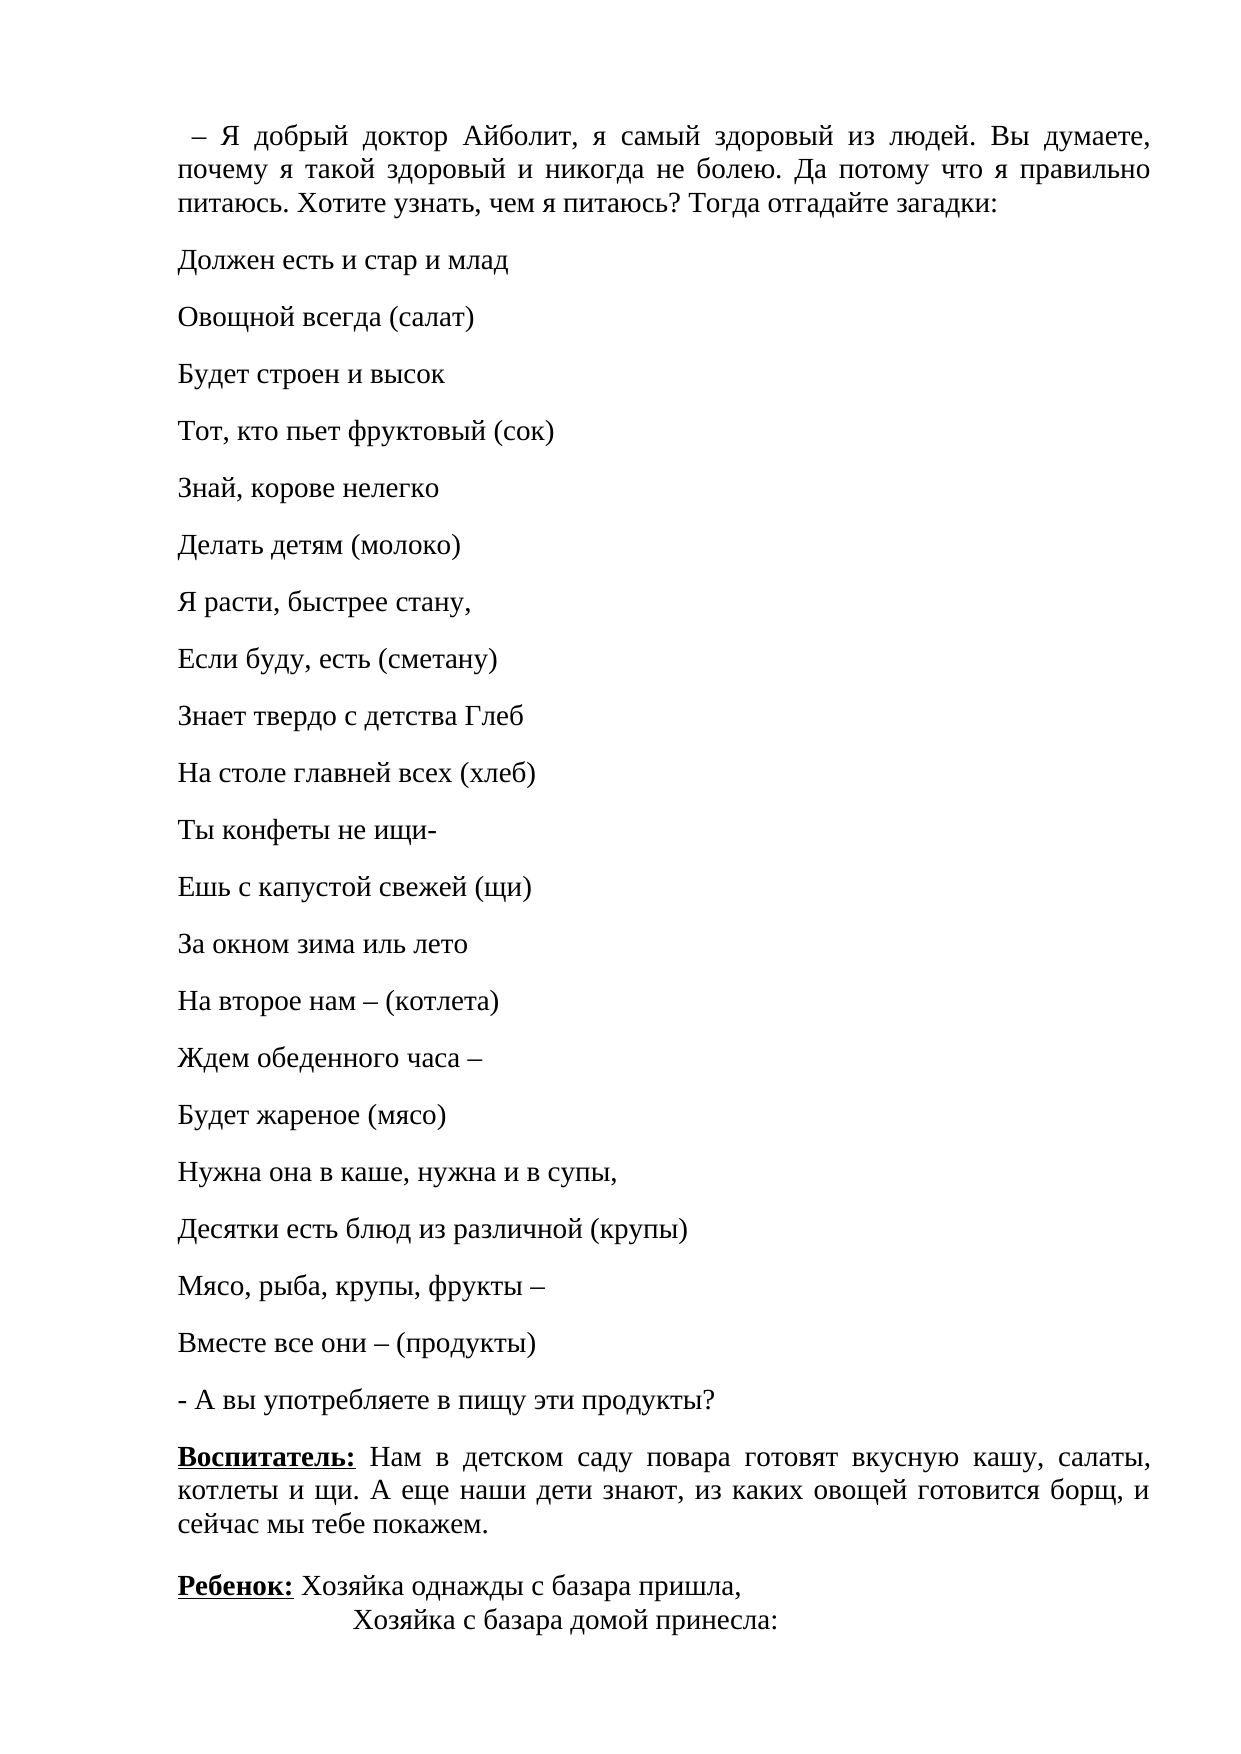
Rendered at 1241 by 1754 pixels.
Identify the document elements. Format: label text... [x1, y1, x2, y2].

text - А вы употребляете в пищу эти продукты? [177, 1382, 1152, 1415]
text Будет строен и высок [177, 356, 1152, 390]
text Ты конфеты не ищи- [177, 812, 1152, 846]
text Овощной всегда (салат) [177, 299, 1152, 333]
text Знает твердо с детства Глеб [177, 698, 1152, 732]
text За окном зима иль лето [177, 926, 1152, 959]
text – Я добрый доктор Айболит, я самый здоровый из людей. Вы думаете, почему я такой здоровый и никогда не болею. Да потому что я правильно питаюсь. Хотите узнать, чем я питаюсь? Тогда отгадайте загадки: [177, 118, 1152, 219]
text На второе нам – (котлета) [177, 983, 1152, 1016]
text На столе главней всех (хлеб) [177, 755, 1152, 788]
text Должен есть и стар и млад [177, 242, 1152, 276]
text Нужна она в каше, нужна и в супы, [177, 1154, 1152, 1187]
text Ешь с капустой свежей (щи) [177, 869, 1152, 902]
text Я расти, быстрее стану, [177, 584, 1152, 618]
text Мясо, рыба, крупы, фрукты – [177, 1268, 1152, 1301]
text Если буду, есть (сметану) [177, 641, 1152, 674]
text Будет жареное (мясо) [177, 1097, 1152, 1130]
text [177, 1568, 1152, 1636]
text Ждем обеденного часа – [177, 1040, 1152, 1073]
text Вместе все они – (продукты) [177, 1325, 1152, 1358]
text Десятки есть блюд из различной (крупы) [177, 1211, 1152, 1244]
text Знай, корове нелегко [177, 470, 1152, 504]
text Делать детям (молоко) [177, 527, 1152, 561]
text Воспитатель: Нам в детском саду повара готовят вкусную кашу, салаты, котлеты и щи. А еще наши дети знают, из каких овощей готовится борщ, и сейчас мы тебе покажем. [177, 1439, 1152, 1539]
text Тот, кто пьет фруктовый (сок) [177, 413, 1152, 447]
